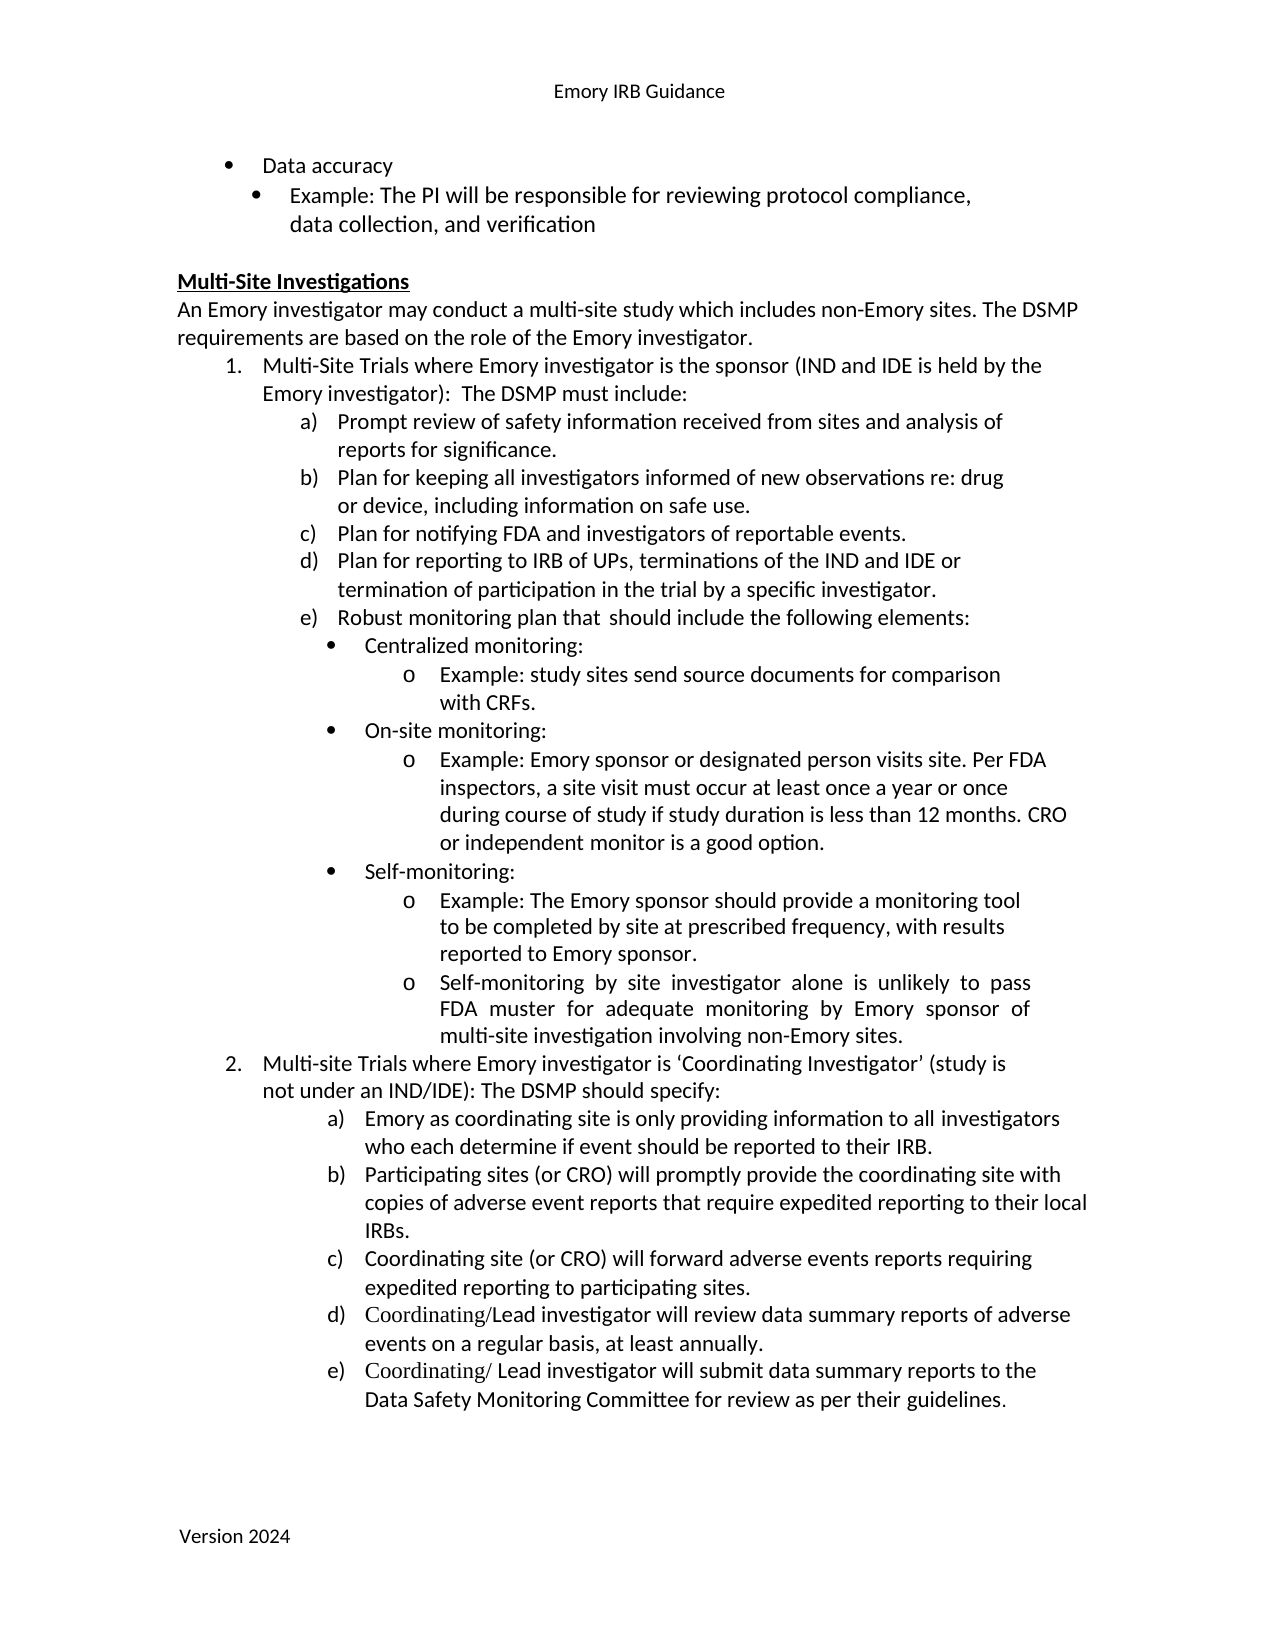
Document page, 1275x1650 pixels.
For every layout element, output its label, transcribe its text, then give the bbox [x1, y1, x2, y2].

list Plan for notifying FDA and investigators of reportable events. [300, 519, 1100, 547]
list Data accuracy [225, 151, 1100, 179]
list Self-monitoring: [327, 856, 1100, 885]
list Multi-site Trials where Emory investigator is ‘Coordinating Investigator’ (study is not under an IND/IDE): The DSMP should specify: [225, 1049, 1038, 1104]
list Self-monitoring by site investigator alone is unlikely to pass FDA muster for adequate monitoring by Emory sponsor of multi-site investigation involving non-Emory sites. [402, 968, 1031, 1049]
list Multi-Site Trials where Emory investigator is the sponsor (IND and IDE is held by the Emory investigator): The DSMP must include: [225, 351, 1068, 407]
list Prompt review of safety information received from sites and analysis of reports for significance. [300, 407, 1068, 463]
list Plan for reporting to IRB of UPs, terminations of the IND and IDE or termination of participation in the trial by a specific investigator. [300, 547, 1058, 603]
subtitle Multi-Site Investigations [177, 267, 1100, 295]
list Coordinating site (or CRO) will forward adverse events reports requiring expedited reporting to participating sites. [327, 1244, 1034, 1301]
list Example: Emory sponsor or designated person visits site. Per FDA inspectors, a site visit must occur at least once a year or once during course of study if study duration is less than 12 months. CRO or independent monitor is a good option. [402, 745, 1073, 856]
list Plan for keeping all investigators informed of new observations re: drug or device, including information on safe use. [300, 463, 1023, 519]
list Coordinating/ Lead investigator will submit data summary reports to the Data Safety Monitoring Committee for review as per their guidelines. [327, 1357, 1085, 1413]
text An Emory investigator may conduct a multi-site study which includes non-Emory sites. The DSMP requirements are based on the role of the Emory investigator. [177, 295, 1100, 351]
list Centralized monitoring: [327, 631, 1100, 659]
list Example: The Emory sponsor should provide a monitoring tool to be completed by site at prescribed frequency, with results reported to Emory sponsor. [402, 886, 1039, 967]
list Example: study sites send source documents for comparison with CRFs. [402, 660, 1047, 716]
list Emory as coordinating site is only providing information to all investigators who each determine if event should be reported to their IRB. [327, 1104, 1061, 1161]
subtitle Example: The PI will be responsible for reviewing protocol compliance, data collection, and verification [252, 181, 973, 238]
list On-site monitoring: [327, 716, 1100, 745]
list Coordinating/Lead investigator will review data summary reports of adverse events on a regular basis, at least annually. [327, 1301, 1072, 1357]
list Robust monitoring plan that should include the following elements: [300, 603, 1100, 631]
list Participating sites (or CRO) will promptly provide the coordinating site with copies of adverse event reports that require expedited reporting to their local IRBs. [327, 1161, 1089, 1244]
